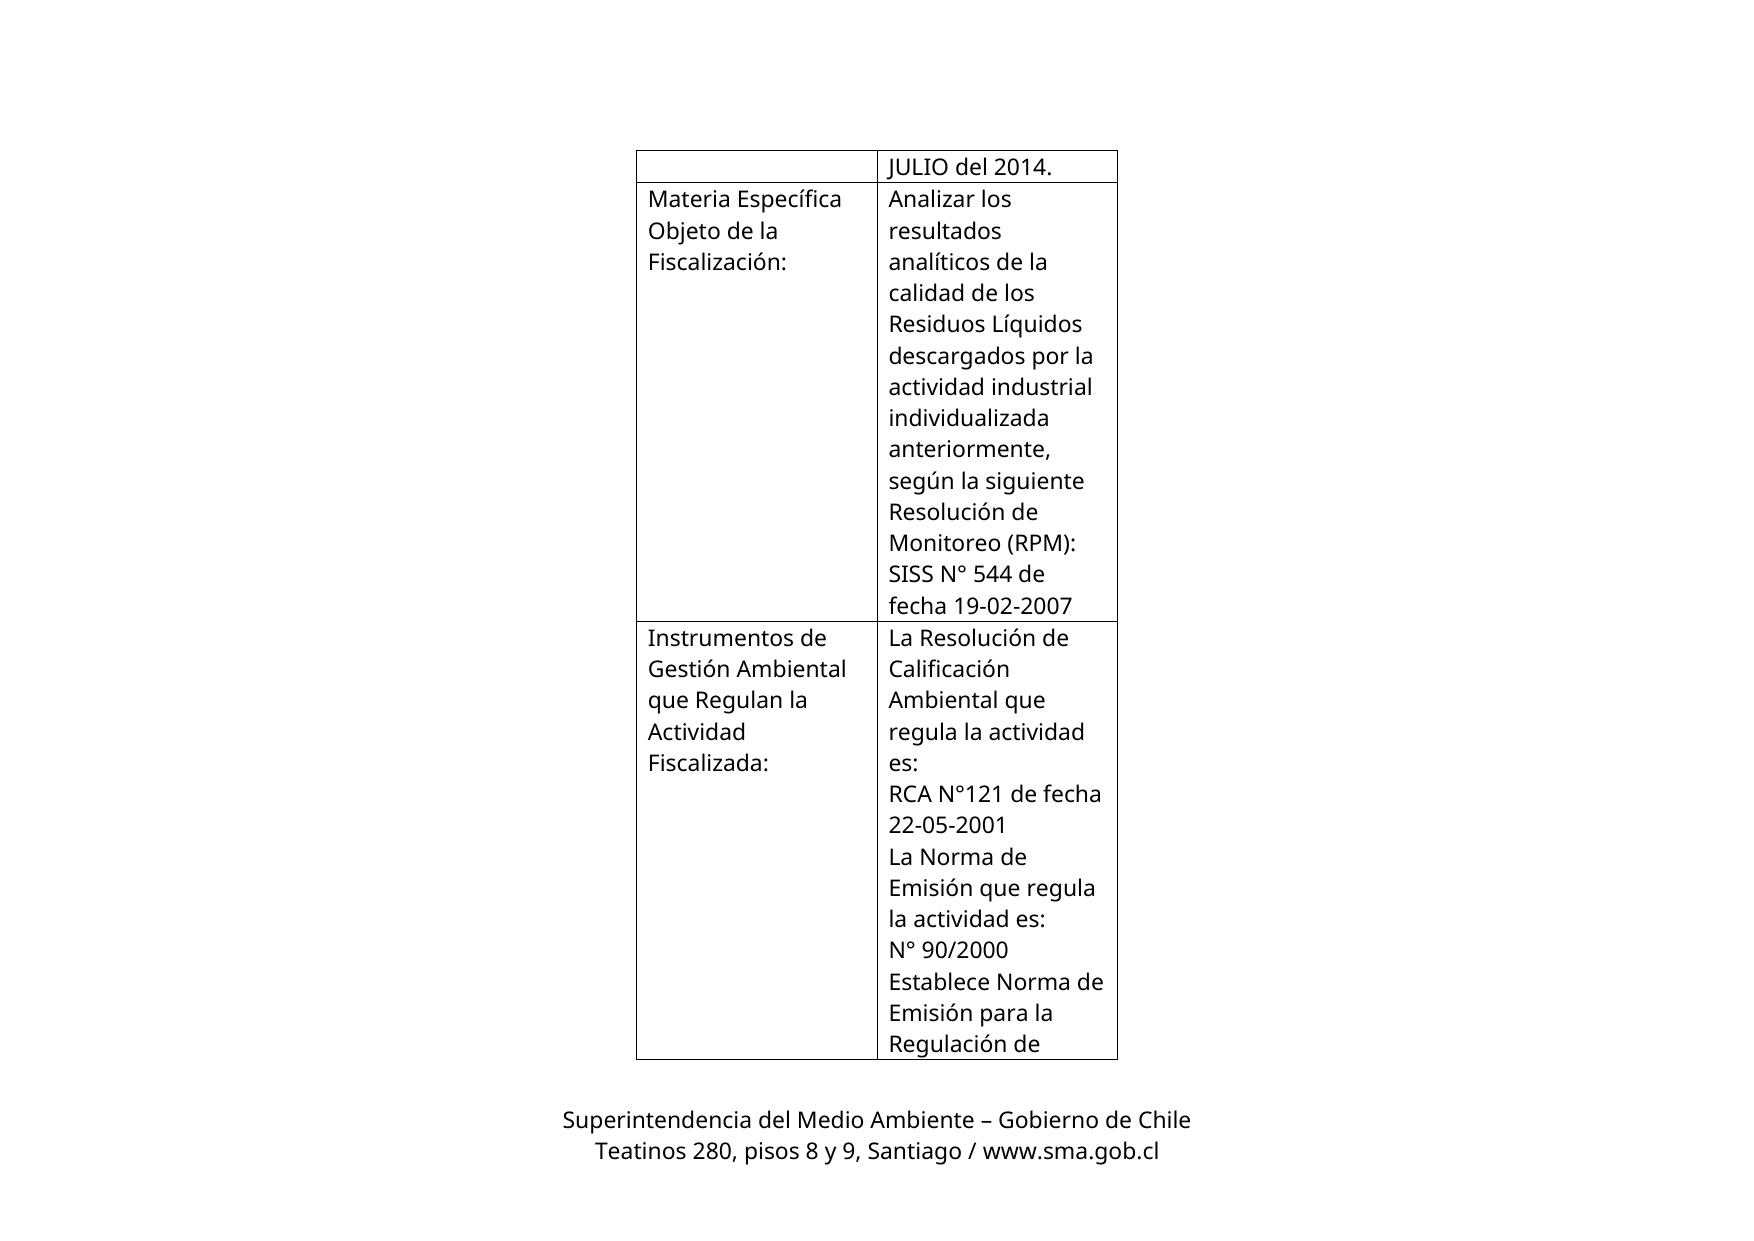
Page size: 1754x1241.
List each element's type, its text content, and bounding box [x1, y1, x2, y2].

table_cell Analizar los resultados analíticos de la calidad de los Residuos Líquidos descargados por la actividad industrial individualizada anteriormente, según la siguiente Resolución de Monitoreo (RPM): SISS N° 544 de fecha 19-02-2007 [878, 183, 1117, 621]
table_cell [878, 622, 1117, 1059]
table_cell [637, 622, 877, 1059]
table_cell Materia Específica Objeto de la Fiscalización: [637, 183, 877, 621]
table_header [637, 151, 877, 182]
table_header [878, 151, 1117, 182]
